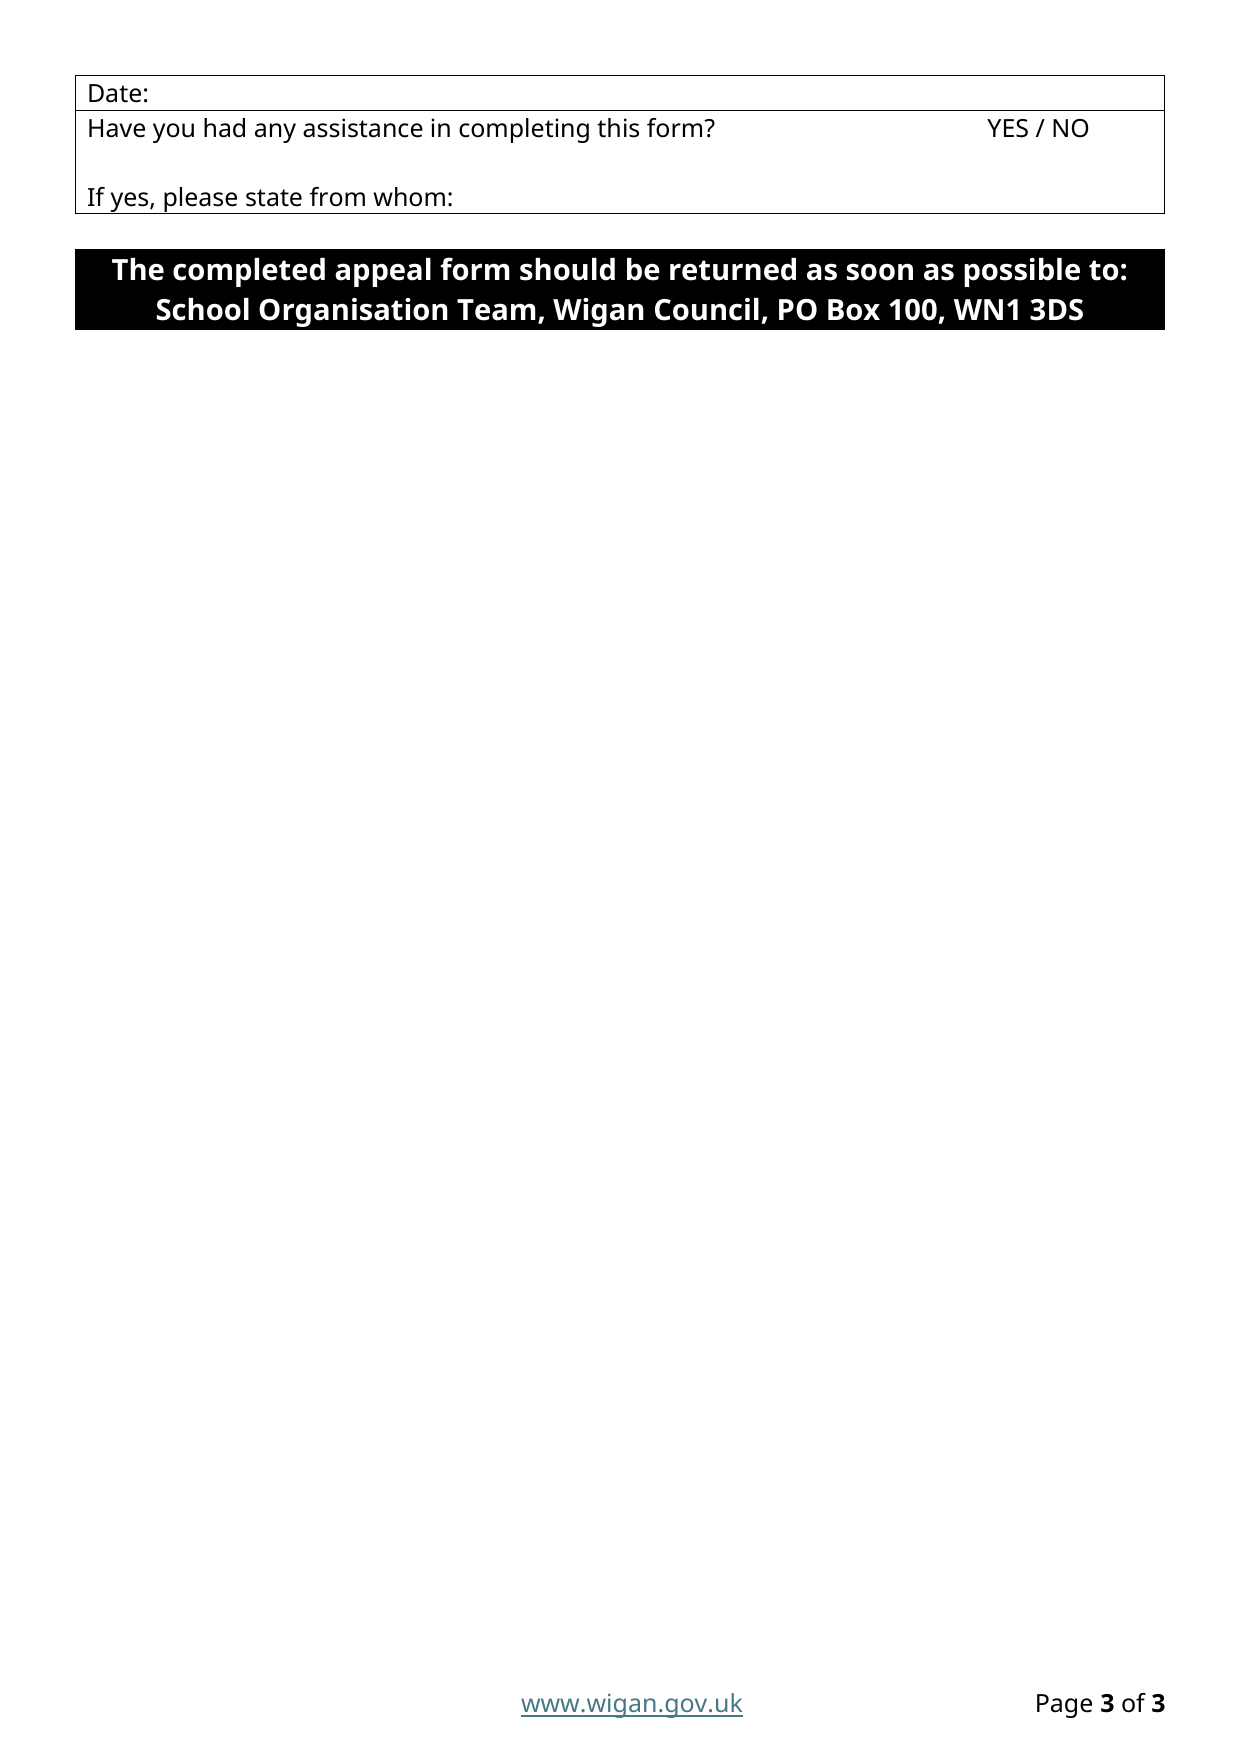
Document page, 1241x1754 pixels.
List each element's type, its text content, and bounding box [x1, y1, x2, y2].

table_cell Have you had any assistance in completing this form? YES / NO If yes, please state from whom: [76, 111, 1164, 213]
table_cell Signature: Date: [76, 76, 1164, 110]
table_header The completed appeal form should be returned as soon as possible to: School Organisation Team, Wigan Council, PO Box 100, WN1 3DS [76, 250, 1164, 329]
